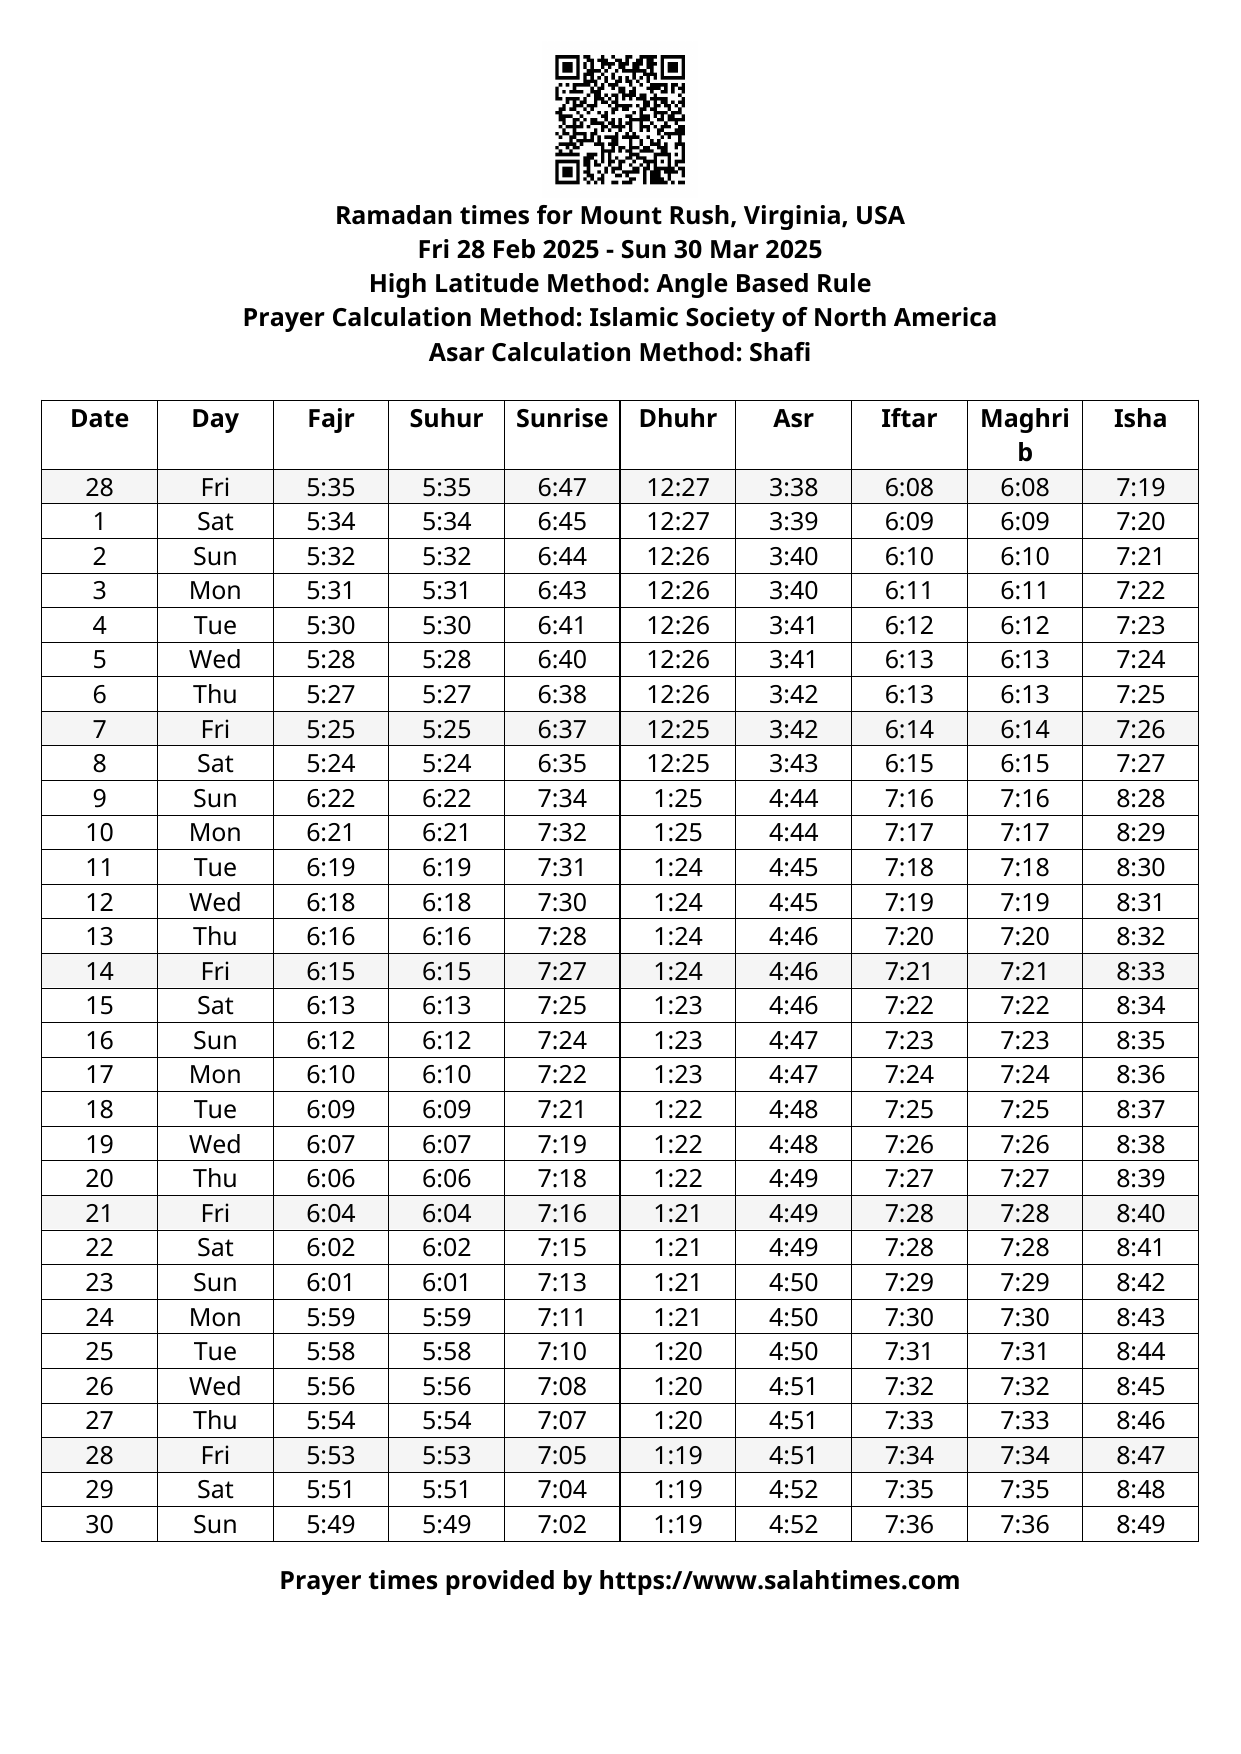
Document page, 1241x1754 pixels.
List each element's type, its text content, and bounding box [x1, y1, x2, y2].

table_cell 7:23 [852, 1023, 967, 1057]
table_cell 3:41 [736, 643, 851, 676]
table_cell 12:26 [621, 643, 735, 676]
table_cell 6:11 [968, 574, 1082, 607]
table_cell 8:28 [1083, 781, 1198, 814]
table_cell 1:19 [621, 1507, 735, 1541]
table_cell 7:22 [968, 989, 1082, 1022]
table_cell 4:51 [736, 1438, 851, 1472]
table_cell 6:19 [389, 850, 504, 884]
text Asar Calculation Method: Shafi [42, 334, 1198, 368]
table_cell 3:40 [736, 574, 851, 607]
table_cell 5:27 [274, 677, 388, 711]
table_cell 7:29 [968, 1265, 1082, 1299]
table_cell 5:56 [389, 1369, 504, 1402]
table_cell 15 [42, 989, 157, 1022]
table_cell 5:54 [274, 1404, 388, 1437]
table_cell 7:08 [505, 1369, 619, 1402]
table_cell 12:25 [621, 746, 735, 780]
table_cell Sun [158, 539, 273, 572]
table_cell 7:34 [505, 781, 619, 814]
table_cell 1:24 [621, 954, 735, 987]
table_cell 5 [42, 643, 157, 676]
table_cell 6:15 [968, 746, 1082, 780]
table_cell 6:01 [389, 1265, 504, 1299]
table_cell 8:38 [1083, 1127, 1198, 1160]
table_cell 7:25 [968, 1092, 1082, 1126]
table_cell Fri [158, 712, 273, 745]
table_cell 4:51 [736, 1369, 851, 1402]
table_cell 5:54 [389, 1404, 504, 1437]
table_cell 5:49 [274, 1507, 388, 1541]
table_cell 7 [42, 712, 157, 745]
table_cell Fri [158, 470, 273, 503]
table_cell 7:17 [852, 816, 967, 849]
table_cell 5:30 [274, 608, 388, 642]
table_cell 8:35 [1083, 1023, 1198, 1057]
table_cell 3:42 [736, 712, 851, 745]
table_header Dhuhr [621, 401, 735, 469]
table_cell 7:30 [852, 1300, 967, 1333]
table_cell 1:25 [621, 816, 735, 849]
table_cell 7:19 [852, 885, 967, 918]
table_header Asr [736, 401, 851, 469]
table_cell 1:23 [621, 1023, 735, 1057]
table_cell 8:47 [1083, 1438, 1198, 1472]
table_cell 7:26 [968, 1127, 1082, 1160]
table_cell 6:12 [968, 608, 1082, 642]
table_cell Sat [158, 1231, 273, 1264]
table_cell 8:37 [1083, 1092, 1198, 1126]
table_cell 7:24 [505, 1023, 619, 1057]
table_cell 7:23 [968, 1023, 1082, 1057]
table_cell 25 [42, 1334, 157, 1368]
table_cell Thu [158, 919, 273, 953]
table_cell 7:10 [505, 1334, 619, 1368]
table_cell 6:04 [274, 1196, 388, 1229]
table_cell 5:59 [274, 1300, 388, 1333]
table_cell 7:22 [852, 989, 967, 1022]
table_cell 3:39 [736, 504, 851, 538]
table_cell 5:24 [274, 746, 388, 780]
table_cell 13 [42, 919, 157, 953]
table_cell 6:18 [389, 885, 504, 918]
table_cell 6:09 [389, 1092, 504, 1126]
table_cell 6:07 [389, 1127, 504, 1160]
table_cell 4:52 [736, 1507, 851, 1541]
table_cell Tue [158, 608, 273, 642]
table_cell 7:15 [505, 1231, 619, 1264]
table_cell 6:15 [274, 954, 388, 987]
table_cell Thu [158, 677, 273, 711]
table_cell 4:44 [736, 781, 851, 814]
table_cell 6:43 [505, 574, 619, 607]
table_cell Sat [158, 1473, 273, 1506]
table_header Fajr [274, 401, 388, 469]
table_cell 6:10 [274, 1058, 388, 1091]
table_cell 8:29 [1083, 816, 1198, 849]
table_cell 7:19 [968, 885, 1082, 918]
table_cell 1:20 [621, 1334, 735, 1368]
table_cell 3 [42, 574, 157, 607]
table_cell 7:36 [852, 1507, 967, 1541]
table_cell 12:25 [621, 712, 735, 745]
table_cell 4:45 [736, 850, 851, 884]
table_cell 6:11 [852, 574, 967, 607]
table_cell 7:16 [505, 1196, 619, 1229]
table_cell 7:21 [968, 954, 1082, 987]
table_cell 5:28 [389, 643, 504, 676]
table_cell 5:51 [274, 1473, 388, 1506]
table_cell 5:49 [389, 1507, 504, 1541]
table_cell 3:41 [736, 608, 851, 642]
table_cell 12:26 [621, 574, 735, 607]
table_cell 7:24 [968, 1058, 1082, 1091]
table_cell 8:49 [1083, 1507, 1198, 1541]
table_cell 6:06 [274, 1161, 388, 1195]
table_cell 6:15 [852, 746, 967, 780]
table_cell 7:33 [968, 1404, 1082, 1437]
table_cell 7:28 [852, 1231, 967, 1264]
table_cell Wed [158, 643, 273, 676]
table_cell 1:22 [621, 1127, 735, 1160]
table_cell Sun [158, 1507, 273, 1541]
table_cell Tue [158, 1334, 273, 1368]
text Prayer Calculation Method: Islamic Society of North America [42, 300, 1198, 334]
table_cell 8:31 [1083, 885, 1198, 918]
table_cell 7:02 [505, 1507, 619, 1541]
table_cell 7:32 [505, 816, 619, 849]
table_cell 7:19 [505, 1127, 619, 1160]
table_cell Fri [158, 1438, 273, 1472]
table_cell 6:10 [852, 539, 967, 572]
table_cell 7:18 [968, 850, 1082, 884]
table_cell 7:27 [505, 954, 619, 987]
table_cell 6:13 [852, 643, 967, 676]
table_cell 4:49 [736, 1196, 851, 1229]
table_cell Sun [158, 1265, 273, 1299]
table_cell 4:47 [736, 1058, 851, 1091]
table_cell 11 [42, 850, 157, 884]
table_cell 6:08 [852, 470, 967, 503]
table_cell 5:35 [274, 470, 388, 503]
table_cell 6:13 [274, 989, 388, 1022]
table_cell 8:43 [1083, 1300, 1198, 1333]
table_cell 6:19 [274, 850, 388, 884]
table_cell 5:31 [389, 574, 504, 607]
table_cell 7:27 [852, 1161, 967, 1195]
table_cell Thu [158, 1161, 273, 1195]
table_cell 7:30 [968, 1300, 1082, 1333]
table_cell 8:40 [1083, 1196, 1198, 1229]
table_cell 6:12 [852, 608, 967, 642]
table_cell 7:31 [852, 1334, 967, 1368]
table_cell 4:46 [736, 954, 851, 987]
table_cell 17 [42, 1058, 157, 1091]
table_cell 1:19 [621, 1473, 735, 1506]
table_cell 1:20 [621, 1404, 735, 1437]
table_header Sunrise [505, 401, 619, 469]
table_cell 7:20 [968, 919, 1082, 953]
table_cell 5:31 [274, 574, 388, 607]
table_cell 6:10 [389, 1058, 504, 1091]
table_cell 7:36 [968, 1507, 1082, 1541]
table_cell Tue [158, 1092, 273, 1126]
table_cell 1:21 [621, 1300, 735, 1333]
table_cell 7:19 [1083, 470, 1198, 503]
table_cell 5:28 [274, 643, 388, 676]
table_cell 7:11 [505, 1300, 619, 1333]
table_cell 4:50 [736, 1265, 851, 1299]
table_cell 6:14 [852, 712, 967, 745]
table_cell 6:13 [968, 677, 1082, 711]
table_cell 1:21 [621, 1231, 735, 1264]
table_cell 12:26 [621, 539, 735, 572]
table_cell 1:21 [621, 1265, 735, 1299]
table_cell 7:21 [852, 954, 967, 987]
table_cell 6:45 [505, 504, 619, 538]
table_cell 8:34 [1083, 989, 1198, 1022]
table_cell Mon [158, 1058, 273, 1091]
table_cell 6:41 [505, 608, 619, 642]
table_cell 5:56 [274, 1369, 388, 1402]
table_cell 6:09 [968, 504, 1082, 538]
table_cell 5:25 [389, 712, 504, 745]
table_cell Mon [158, 1300, 273, 1333]
table_cell Mon [158, 574, 273, 607]
table_cell 6:07 [274, 1127, 388, 1160]
table_cell 6:18 [274, 885, 388, 918]
table_cell 7:13 [505, 1265, 619, 1299]
table_cell 8:33 [1083, 954, 1198, 987]
table_cell 7:31 [505, 850, 619, 884]
table_cell 7:05 [505, 1438, 619, 1472]
table_cell 5:53 [274, 1438, 388, 1472]
table_cell 4:45 [736, 885, 851, 918]
table_cell 10 [42, 816, 157, 849]
table_cell 1:25 [621, 781, 735, 814]
table_cell 4:50 [736, 1300, 851, 1333]
table_cell Wed [158, 885, 273, 918]
table_cell 5:53 [389, 1438, 504, 1472]
table_cell 7:30 [505, 885, 619, 918]
table_cell 1:20 [621, 1369, 735, 1402]
table_cell 7:16 [852, 781, 967, 814]
table_cell 4:48 [736, 1127, 851, 1160]
table_cell Sat [158, 504, 273, 538]
table_cell 7:28 [852, 1196, 967, 1229]
table_cell Wed [158, 1127, 273, 1160]
table_cell 18 [42, 1092, 157, 1126]
table_cell 6:04 [389, 1196, 504, 1229]
table_cell 4:47 [736, 1023, 851, 1057]
table_cell 7:25 [505, 989, 619, 1022]
table_cell 6:02 [389, 1231, 504, 1264]
table_cell Fri [158, 1196, 273, 1229]
text Prayer times provided by https://www.salahtimes.com [42, 1563, 1198, 1597]
table_cell 4:49 [736, 1161, 851, 1195]
table_cell Mon [158, 816, 273, 849]
table_cell 8 [42, 746, 157, 780]
table_cell 5:27 [389, 677, 504, 711]
table_cell 7:33 [852, 1404, 967, 1437]
table_cell 1:22 [621, 1092, 735, 1126]
table_cell 21 [42, 1196, 157, 1229]
table_cell 7:28 [968, 1196, 1082, 1229]
table_cell 6:13 [389, 989, 504, 1022]
table_cell 7:16 [968, 781, 1082, 814]
table_cell 7:17 [968, 816, 1082, 849]
table_cell 5:58 [274, 1334, 388, 1368]
table_cell 3:43 [736, 746, 851, 780]
table_cell 6:06 [389, 1161, 504, 1195]
table_cell 4:49 [736, 1231, 851, 1264]
table_cell 8:41 [1083, 1231, 1198, 1264]
table_cell 3:38 [736, 470, 851, 503]
table_cell 7:35 [852, 1473, 967, 1506]
table_cell 22 [42, 1231, 157, 1264]
table_cell 7:35 [968, 1473, 1082, 1506]
picture [542, 41, 699, 198]
table_header Maghrib [968, 401, 1082, 469]
table_cell 6:10 [968, 539, 1082, 572]
table_cell 1:23 [621, 1058, 735, 1091]
table_cell 7:24 [1083, 643, 1198, 676]
table_cell 12:26 [621, 608, 735, 642]
table_cell 8:39 [1083, 1161, 1198, 1195]
table_cell 7:20 [1083, 504, 1198, 538]
table_cell 7:34 [968, 1438, 1082, 1472]
table_cell Sat [158, 989, 273, 1022]
table_cell 7:20 [852, 919, 967, 953]
table_cell 7:29 [852, 1265, 967, 1299]
table_cell Sun [158, 781, 273, 814]
table_cell 12:27 [621, 504, 735, 538]
table_cell 7:34 [852, 1438, 967, 1472]
table_cell 6:14 [968, 712, 1082, 745]
table_cell 16 [42, 1023, 157, 1057]
table_cell Thu [158, 1404, 273, 1437]
table_cell 6:08 [968, 470, 1082, 503]
table_cell 7:22 [505, 1058, 619, 1091]
table_cell 7:26 [1083, 712, 1198, 745]
table_cell 8:44 [1083, 1334, 1198, 1368]
table_cell 8:30 [1083, 850, 1198, 884]
table_cell 30 [42, 1507, 157, 1541]
table_cell 23 [42, 1265, 157, 1299]
table_cell 6:38 [505, 677, 619, 711]
table_cell 8:46 [1083, 1404, 1198, 1437]
table_cell 8:32 [1083, 919, 1198, 953]
table_cell 7:22 [1083, 574, 1198, 607]
table_header Date [42, 401, 157, 469]
table_cell 7:28 [968, 1231, 1082, 1264]
table_cell 1:24 [621, 919, 735, 953]
table_cell 6:15 [389, 954, 504, 987]
table_cell 4 [42, 608, 157, 642]
table_cell 5:34 [389, 504, 504, 538]
table_cell Fri [158, 954, 273, 987]
table_cell 7:25 [1083, 677, 1198, 711]
table_cell 6:22 [274, 781, 388, 814]
table_cell 1:21 [621, 1196, 735, 1229]
table_cell 1:23 [621, 989, 735, 1022]
text Ramadan times for Mount Rush, Virginia, USA [42, 198, 1198, 232]
table_header Suhur [389, 401, 504, 469]
table_cell 1:19 [621, 1438, 735, 1472]
table_cell 12:26 [621, 677, 735, 711]
table_cell 4:52 [736, 1473, 851, 1506]
table_cell 6:13 [852, 677, 967, 711]
table_cell 2 [42, 539, 157, 572]
table_cell 6:35 [505, 746, 619, 780]
table_cell 1:22 [621, 1161, 735, 1195]
table_cell 6:16 [274, 919, 388, 953]
table_cell Sat [158, 746, 273, 780]
table_cell 6 [42, 677, 157, 711]
table_cell 7:32 [852, 1369, 967, 1402]
table_cell 4:46 [736, 989, 851, 1022]
table_cell 8:48 [1083, 1473, 1198, 1506]
table_cell 7:26 [852, 1127, 967, 1160]
table_cell 9 [42, 781, 157, 814]
table_cell 5:25 [274, 712, 388, 745]
table_cell 6:09 [274, 1092, 388, 1126]
text High Latitude Method: Angle Based Rule [42, 266, 1198, 300]
table_cell 6:37 [505, 712, 619, 745]
table_cell 6:12 [389, 1023, 504, 1057]
table_cell 29 [42, 1473, 157, 1506]
table_cell 5:35 [389, 470, 504, 503]
table_cell 4:50 [736, 1334, 851, 1368]
table_cell 27 [42, 1404, 157, 1437]
table_cell Wed [158, 1369, 273, 1402]
text Fri 28 Feb 2025 - Sun 30 Mar 2025 [42, 232, 1198, 266]
table_cell 4:51 [736, 1404, 851, 1437]
table_cell 6:21 [274, 816, 388, 849]
table_cell 12:27 [621, 470, 735, 503]
table_cell 6:09 [852, 504, 967, 538]
table_cell 6:44 [505, 539, 619, 572]
table_cell 6:01 [274, 1265, 388, 1299]
table_cell 20 [42, 1161, 157, 1195]
table_cell 6:13 [968, 643, 1082, 676]
table_cell 28 [42, 470, 157, 503]
table_cell 6:22 [389, 781, 504, 814]
table_cell Tue [158, 850, 273, 884]
table_cell 7:28 [505, 919, 619, 953]
table_cell 7:32 [968, 1369, 1082, 1402]
table_header Iftar [852, 401, 967, 469]
table_cell 8:45 [1083, 1369, 1198, 1402]
table_cell 24 [42, 1300, 157, 1333]
table_cell 19 [42, 1127, 157, 1160]
table_cell 5:34 [274, 504, 388, 538]
table_cell 8:36 [1083, 1058, 1198, 1091]
table_cell 7:27 [1083, 746, 1198, 780]
table_cell 7:27 [968, 1161, 1082, 1195]
table_cell 12 [42, 885, 157, 918]
table_cell 3:40 [736, 539, 851, 572]
table_cell 7:21 [505, 1092, 619, 1126]
table_cell 7:04 [505, 1473, 619, 1506]
table_cell 4:44 [736, 816, 851, 849]
table_cell 7:18 [505, 1161, 619, 1195]
table_cell 1:24 [621, 850, 735, 884]
table_cell 14 [42, 954, 157, 987]
table_cell 6:16 [389, 919, 504, 953]
table_cell 7:25 [852, 1092, 967, 1126]
table_cell 4:48 [736, 1092, 851, 1126]
table_cell 5:30 [389, 608, 504, 642]
table_cell 5:32 [389, 539, 504, 572]
table_cell 6:47 [505, 470, 619, 503]
table_cell 28 [42, 1438, 157, 1472]
table_cell 26 [42, 1369, 157, 1402]
table_cell 5:24 [389, 746, 504, 780]
table_cell Sun [158, 1023, 273, 1057]
table_cell 7:18 [852, 850, 967, 884]
table_cell 7:07 [505, 1404, 619, 1437]
table_cell 3:42 [736, 677, 851, 711]
table_header Isha [1083, 401, 1198, 469]
table_cell 5:59 [389, 1300, 504, 1333]
table_header Day [158, 401, 273, 469]
table_cell 4:46 [736, 919, 851, 953]
table_cell 5:58 [389, 1334, 504, 1368]
table_cell 1:24 [621, 885, 735, 918]
table_cell 6:02 [274, 1231, 388, 1264]
table_cell 7:24 [852, 1058, 967, 1091]
table_cell 6:21 [389, 816, 504, 849]
table_cell 6:12 [274, 1023, 388, 1057]
table_cell 5:32 [274, 539, 388, 572]
table_cell 5:51 [389, 1473, 504, 1506]
table_cell 6:40 [505, 643, 619, 676]
table_cell 7:21 [1083, 539, 1198, 572]
table_cell 7:23 [1083, 608, 1198, 642]
table_cell 8:42 [1083, 1265, 1198, 1299]
table_cell 7:31 [968, 1334, 1082, 1368]
table_cell 1 [42, 504, 157, 538]
